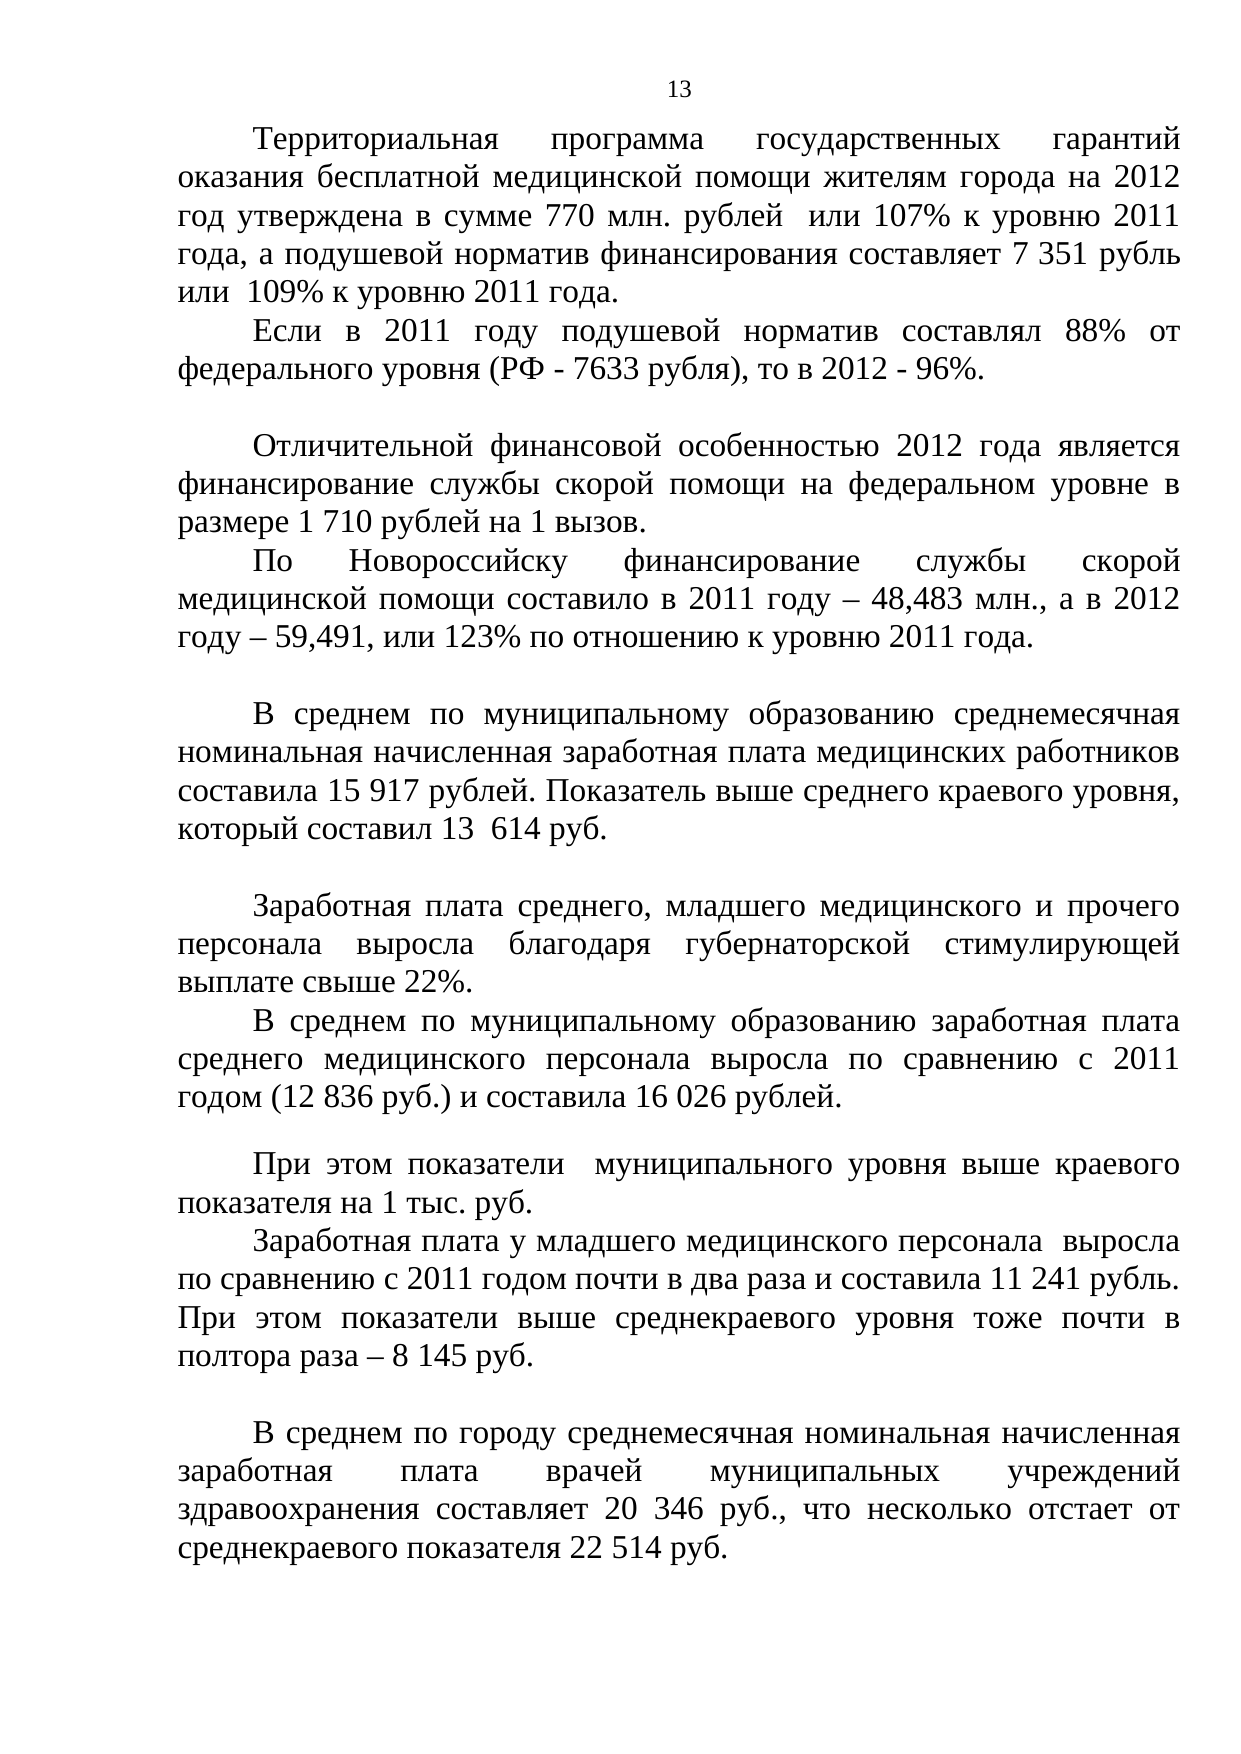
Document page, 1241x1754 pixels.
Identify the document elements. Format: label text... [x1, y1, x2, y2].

text Заработная плата у младшего медицинского персонала выросла по сравнению с 2011 годом почти в два раза и составила 11 241 рубль. При этом показатели выше среднекраевого уровня тоже почти в полтора раза – 8 145 руб. [177, 1220, 1181, 1373]
text В среднем по муниципальному образованию среднемесячная номинальная начисленная заработная плата медицинских работников составила 15 917 рублей. Показатель выше среднего краевого уровня, который составил 13 614 руб. [177, 693, 1181, 846]
text Если в 2011 году подушевой норматив составлял 88% от федерального уровня (РФ - 7633 рубля), то в 2012 - 96%. [177, 310, 1181, 386]
text По Новороссийску финансирование службы скорой медицинской помощи составило в 2011 году – 48,483 млн., а в 2012 году – 59,491, или 123% по отношению к уровню 2011 года. [177, 540, 1181, 655]
text Заработная плата среднего, младшего медицинского и прочего персонала выросла благодаря губернаторской стимулирующей выплате свыше 22%. [177, 885, 1181, 1000]
text При этом показатели муниципального уровня выше краевого показателя на 1 тыс. руб. [177, 1143, 1181, 1220]
text Территориальная программа государственных гарантий оказания бесплатной медицинской помощи жителям города на 2012 год утверждена в сумме 770 млн. рублей или 107% к уровню 2011 года, а подушевой норматив финансирования составляет 7 351 рубль или 109% к уровню 2011 года. [177, 118, 1181, 310]
text В среднем по городу среднемесячная номинальная начисленная заработная плата врачей муниципальных учреждений здравоохранения составляет 20 346 руб., что несколько отстает от среднекраевого показателя 22 514 руб. [177, 1412, 1181, 1565]
text В среднем по муниципальному образованию заработная плата среднего медицинского персонала выросла по сравнению с 2011 годом (12 836 руб.) и составила 16 026 рублей. [177, 1000, 1181, 1115]
text Отличительной финансовой особенностью 2012 года является финансирование службы скорой помощи на федеральном уровне в размере 1 710 рублей на 1 вызов. [177, 425, 1181, 540]
